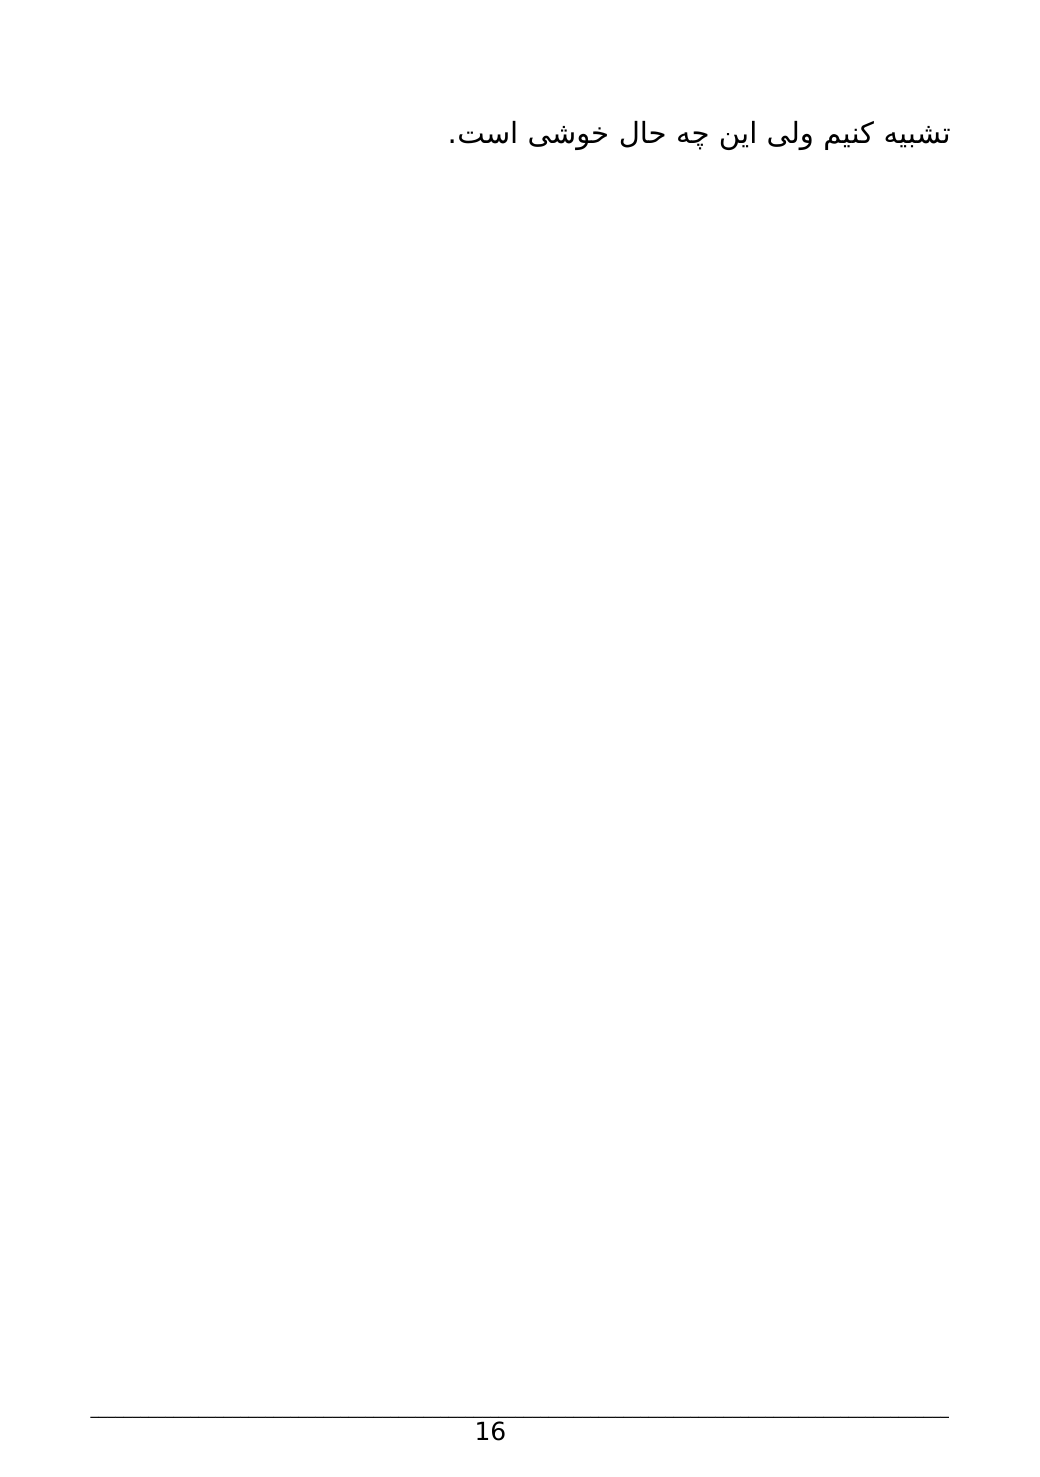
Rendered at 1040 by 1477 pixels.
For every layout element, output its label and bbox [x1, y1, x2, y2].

text [89, 118, 951, 150]
